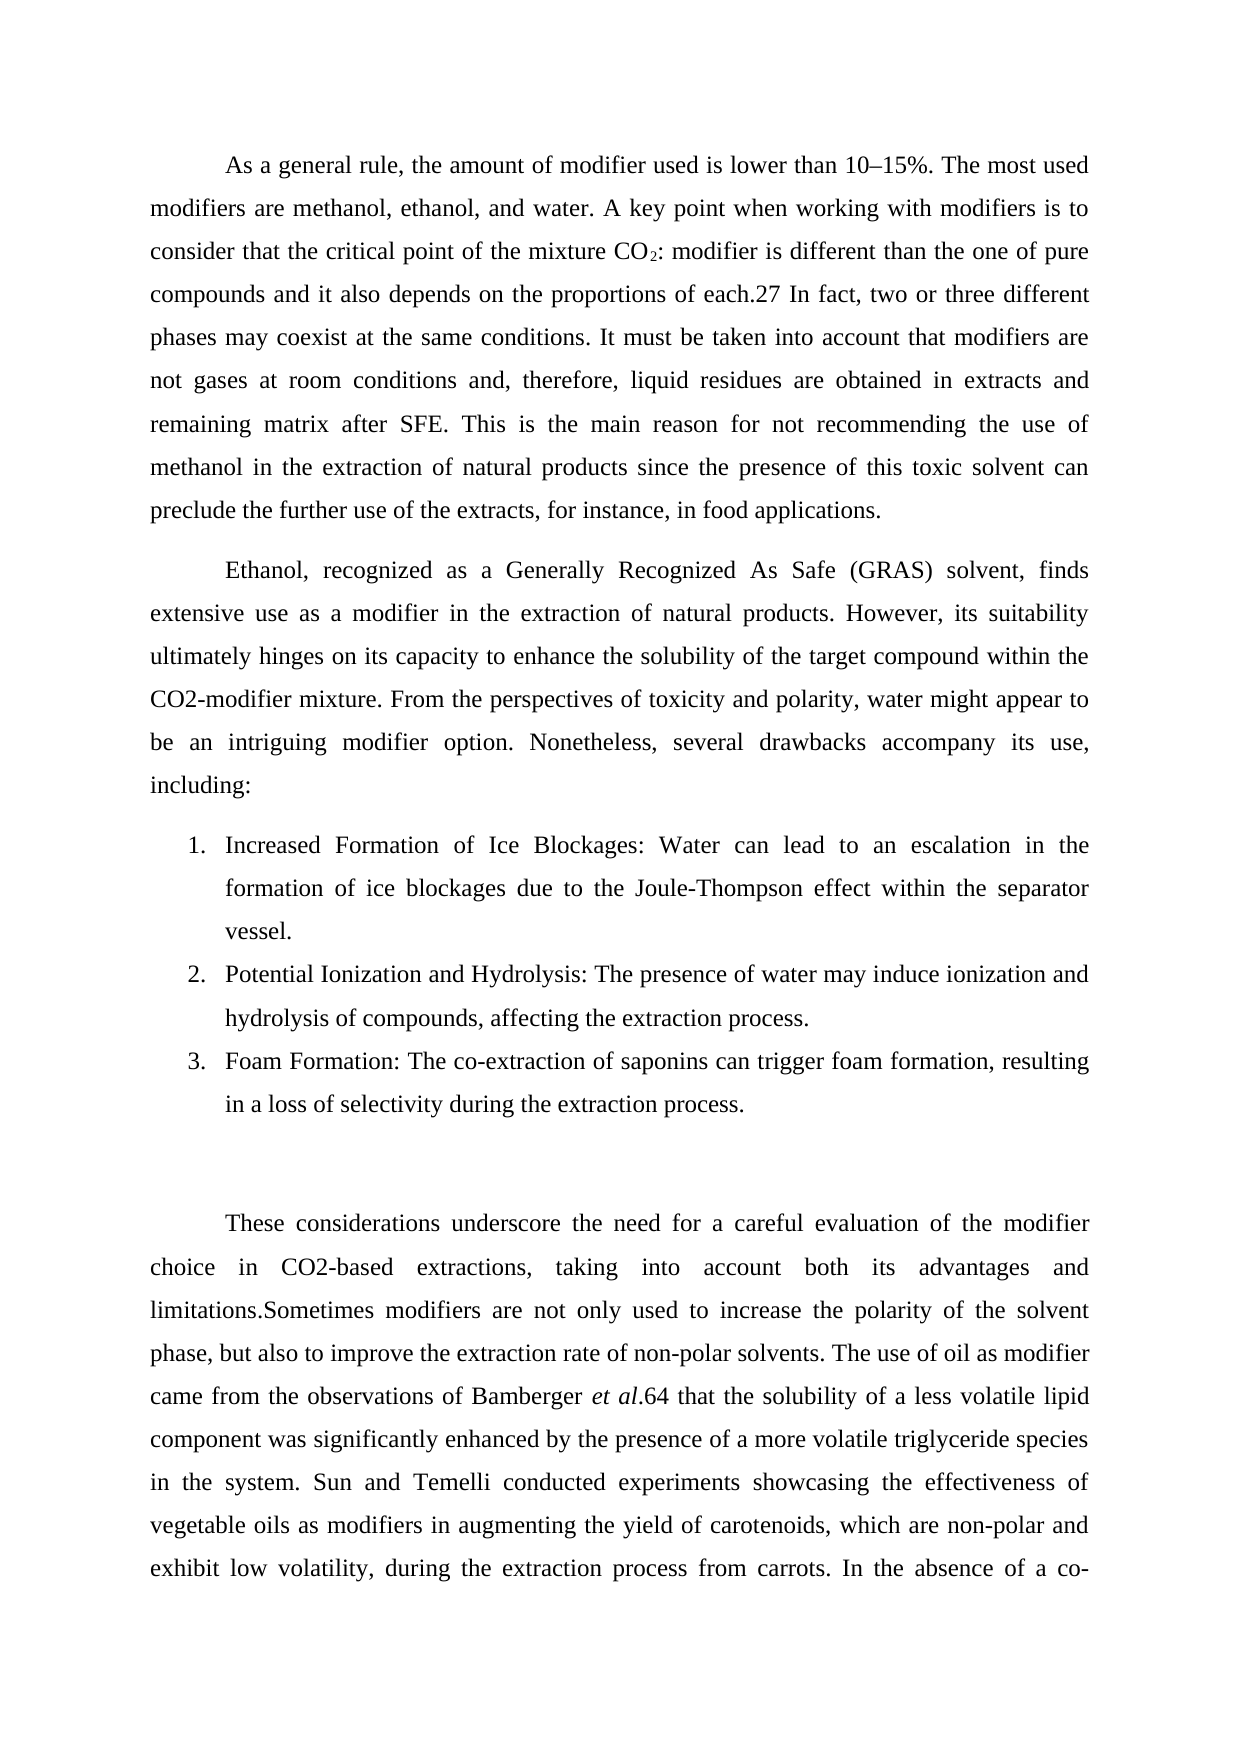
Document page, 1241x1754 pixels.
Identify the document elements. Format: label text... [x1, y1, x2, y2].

text As a general rule, the amount of modifier used is lower than 10–15%. The most used modifiers are methanol, ethanol, and water. A key point when working with modifiers is to consider that the critical point of the mixture CO2: modifier is different than the one of pure compounds and it also depends on the proportions of each.27 In fact, two or three different phases may coexist at the same conditions. It must be taken into account that modifiers are not gases at room conditions and, therefore, liquid residues are obtained in extracts and remaining matrix after SFE. This is the main reason for not recommending the use of methanol in the extraction of natural products since the presence of this toxic solvent can preclude the further use of the extracts, for instance, in food applications. [150, 150, 1090, 524]
list Foam Formation: The co-extraction of saponins can trigger foam formation, resulting in a loss of selectivity during the extraction process. [187, 1046, 1090, 1118]
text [150, 1208, 1090, 1582]
text Ethanol, recognized as a Generally Recognized As Safe (GRAS) solvent, finds extensive use as a modifier in the extraction of natural products. However, its suitability ultimately hinges on its capacity to enhance the solubility of the target compound within the CO2-modifier mixture. From the perspectives of toxicity and polarity, water might appear to be an intriguing modifier option. Nonetheless, several drawbacks accompany its use, including: [150, 555, 1090, 799]
list Increased Formation of Ice Blockages: Water can lead to an escalation in the formation of ice blockages due to the Joule-Thompson effect within the separator vessel. [187, 830, 1090, 945]
list Potential Ionization and Hydrolysis: The presence of water may induce ionization and hydrolysis of compounds, affecting the extraction process. [187, 959, 1090, 1031]
